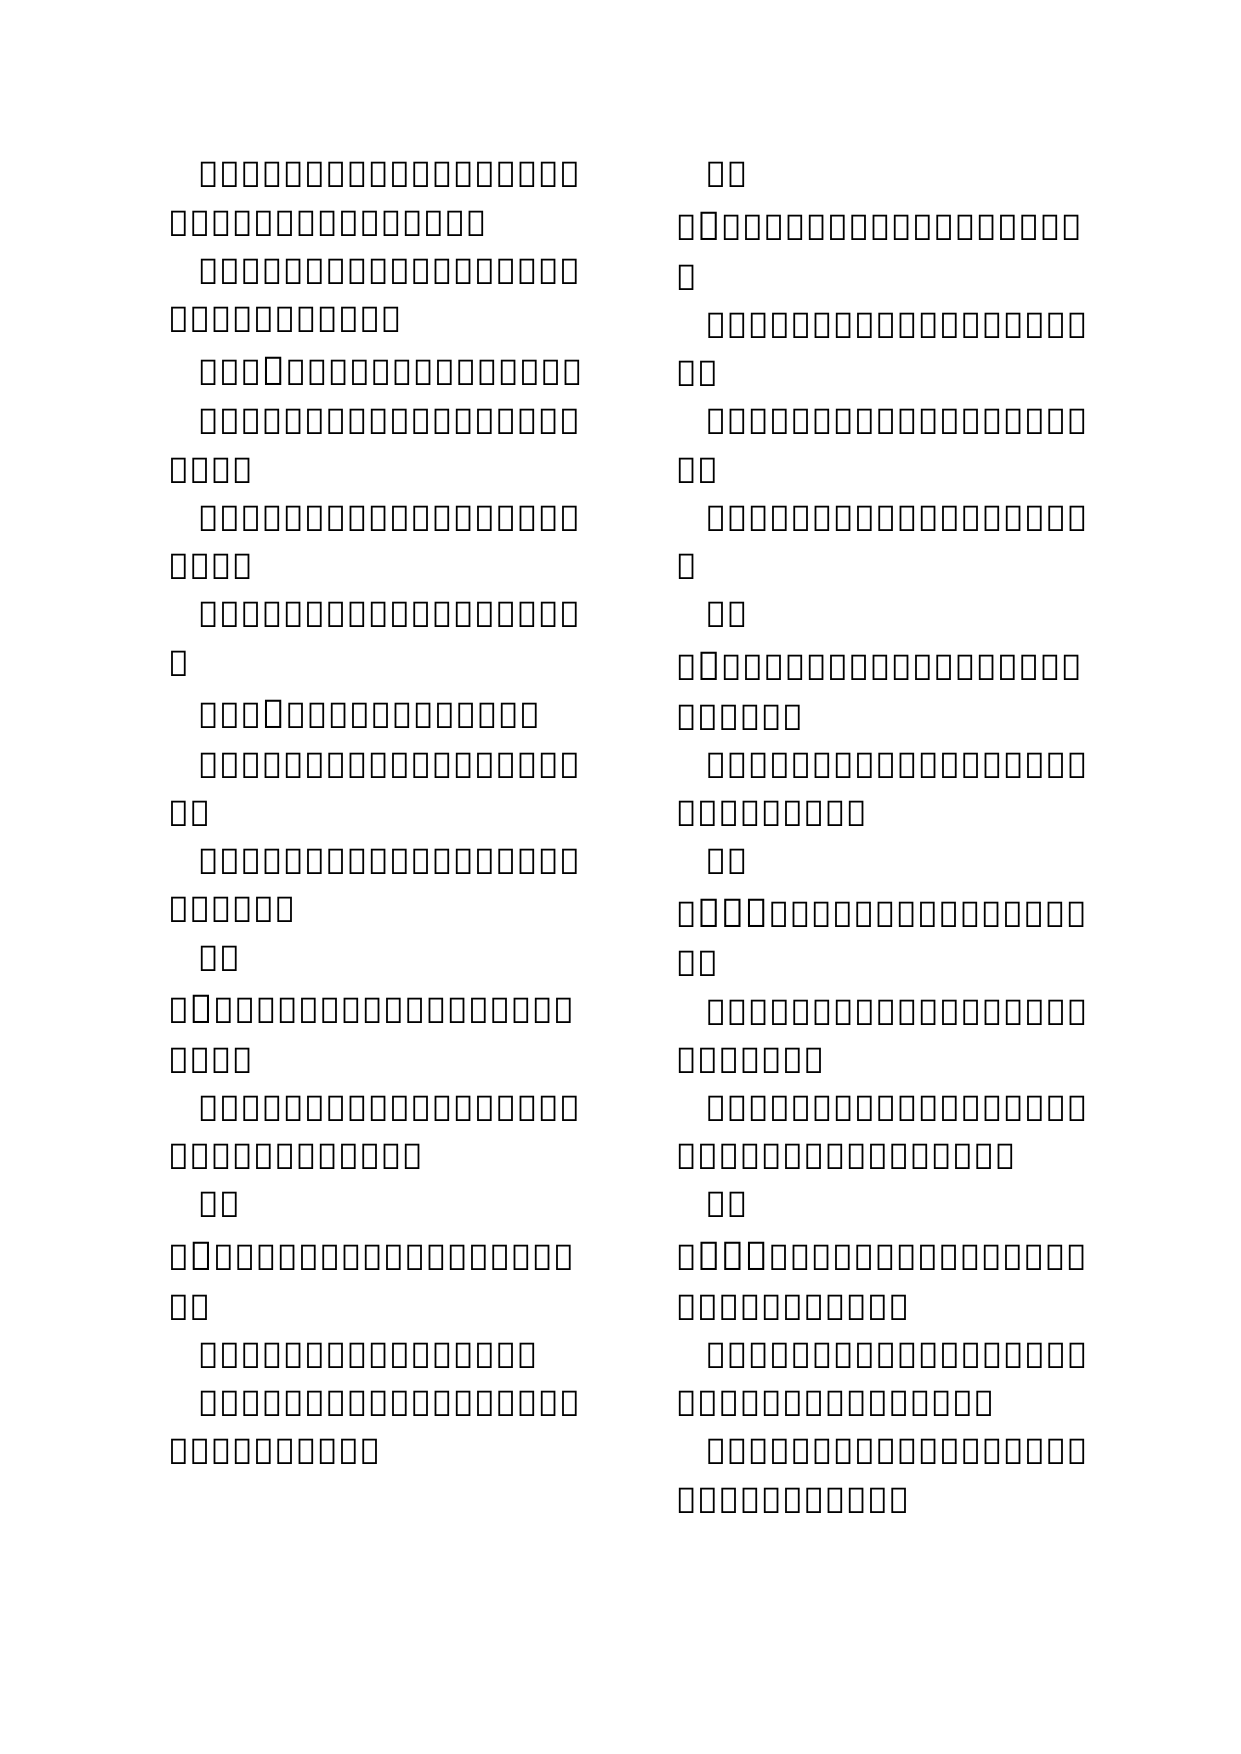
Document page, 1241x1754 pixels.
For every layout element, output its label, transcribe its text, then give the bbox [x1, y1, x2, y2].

text  [675, 1330, 1090, 1427]
text  [675, 740, 1090, 837]
text  [168, 1083, 583, 1180]
text  [168, 1379, 583, 1475]
text  [675, 493, 1090, 590]
text  [168, 150, 583, 246]
text  [675, 837, 1090, 987]
text  [168, 343, 583, 397]
text  [675, 590, 1090, 740]
text  [168, 1180, 583, 1330]
text  [168, 590, 583, 686]
text  [675, 300, 1090, 397]
text  [168, 246, 583, 343]
text  [168, 1330, 583, 1379]
text  [168, 933, 583, 1083]
text  [675, 1427, 1090, 1523]
text  [675, 1083, 1090, 1180]
text   [675, 397, 1090, 493]
text  [675, 150, 1090, 300]
text  [168, 740, 583, 837]
text  [168, 493, 583, 590]
text  [168, 837, 583, 933]
text  [675, 1180, 1090, 1330]
text   [168, 686, 583, 740]
text  [675, 987, 1090, 1083]
text  [168, 397, 583, 493]
